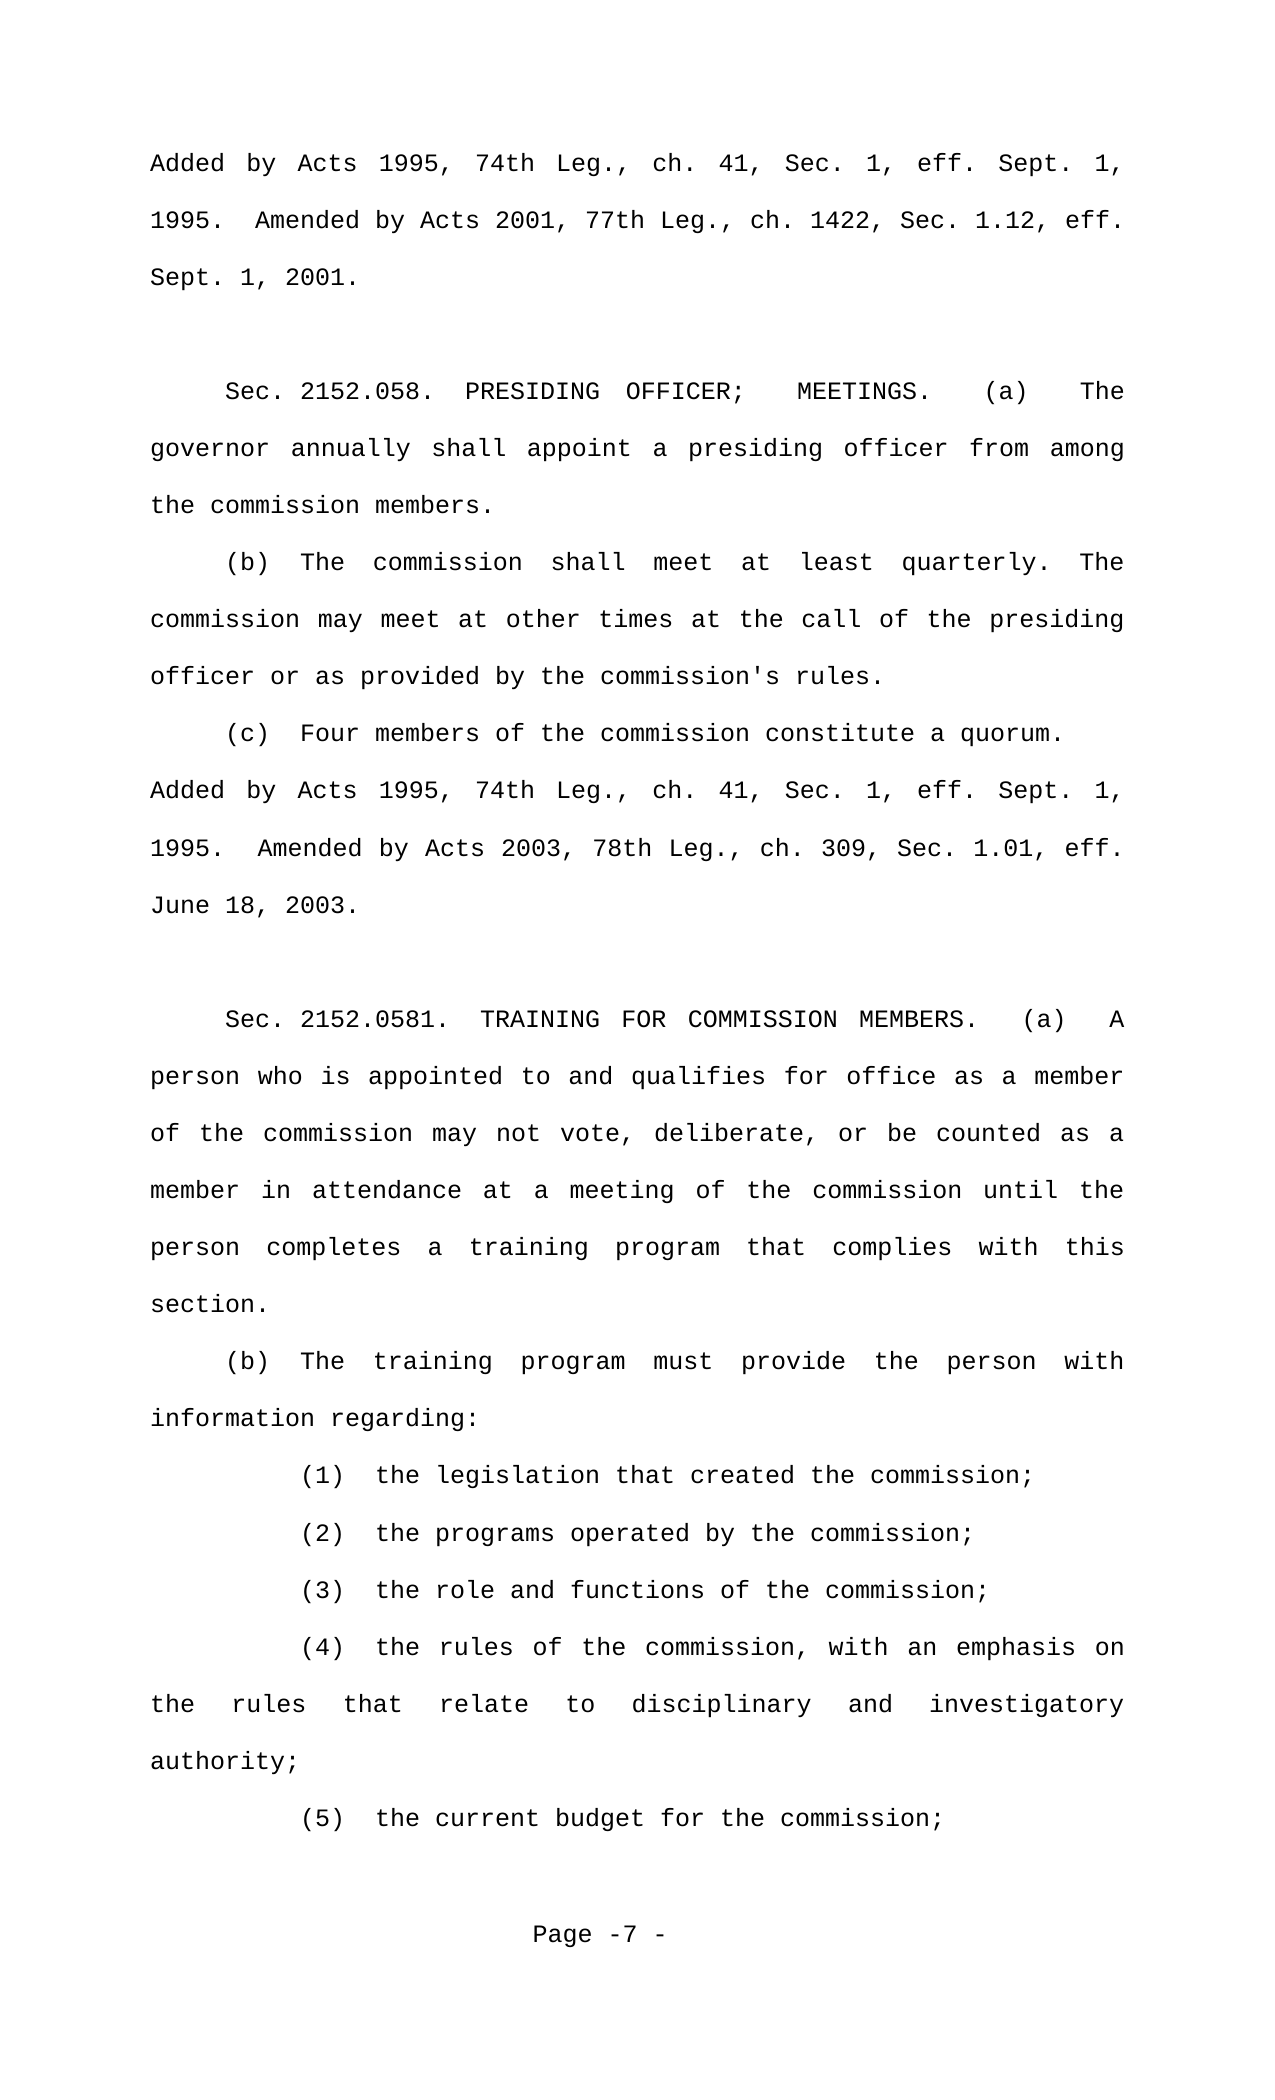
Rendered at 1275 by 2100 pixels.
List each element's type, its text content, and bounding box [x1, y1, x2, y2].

text (4) the rules of the commission, with an emphasis on the rules that relate to disciplinary and investigatory authority; [150, 1634, 1125, 1777]
text Sec. 2152.058. PRESIDING OFFICER; MEETINGS. (a) The governor annually shall appoint a presiding officer from among the commission members. [150, 378, 1125, 521]
text (1) the legislation that created the commission; [150, 1463, 1125, 1491]
text (c) Four members of the commission constitute a quorum. [150, 721, 1125, 749]
text Sec. 2152.0581. TRAINING FOR COMMISSION MEMBERS. (a) A person who is appointed to and qualifies for office as a member of the commission may not vote, deliberate, or be counted as a member in attendance at a meeting of the commission until the person completes a training program that complies with this section. [150, 1006, 1125, 1320]
text Added by Acts 1995, 74th Leg., ch. 41, Sec. 1, eff. Sept. 1, 1995. Amended by Acts 2003, 78th Leg., ch. 309, Sec. 1.01, eff. June 18, 2003. [150, 778, 1125, 921]
text (b) The commission shall meet at least quarterly. The commission may meet at other times at the call of the presiding officer or as provided by the commission's rules. [150, 549, 1125, 692]
text (b) The training program must provide the person with information regarding: [150, 1349, 1125, 1434]
text (5) the current budget for the commission; [150, 1805, 1125, 1834]
text (2) the programs operated by the commission; [150, 1520, 1125, 1548]
text Added by Acts 1995, 74th Leg., ch. 41, Sec. 1, eff. Sept. 1, 1995. Amended by Acts 2001, 77th Leg., ch. 1422, Sec. 1.12, eff. Sept. 1, 2001. [150, 150, 1125, 293]
text (3) the role and functions of the commission; [150, 1577, 1125, 1606]
